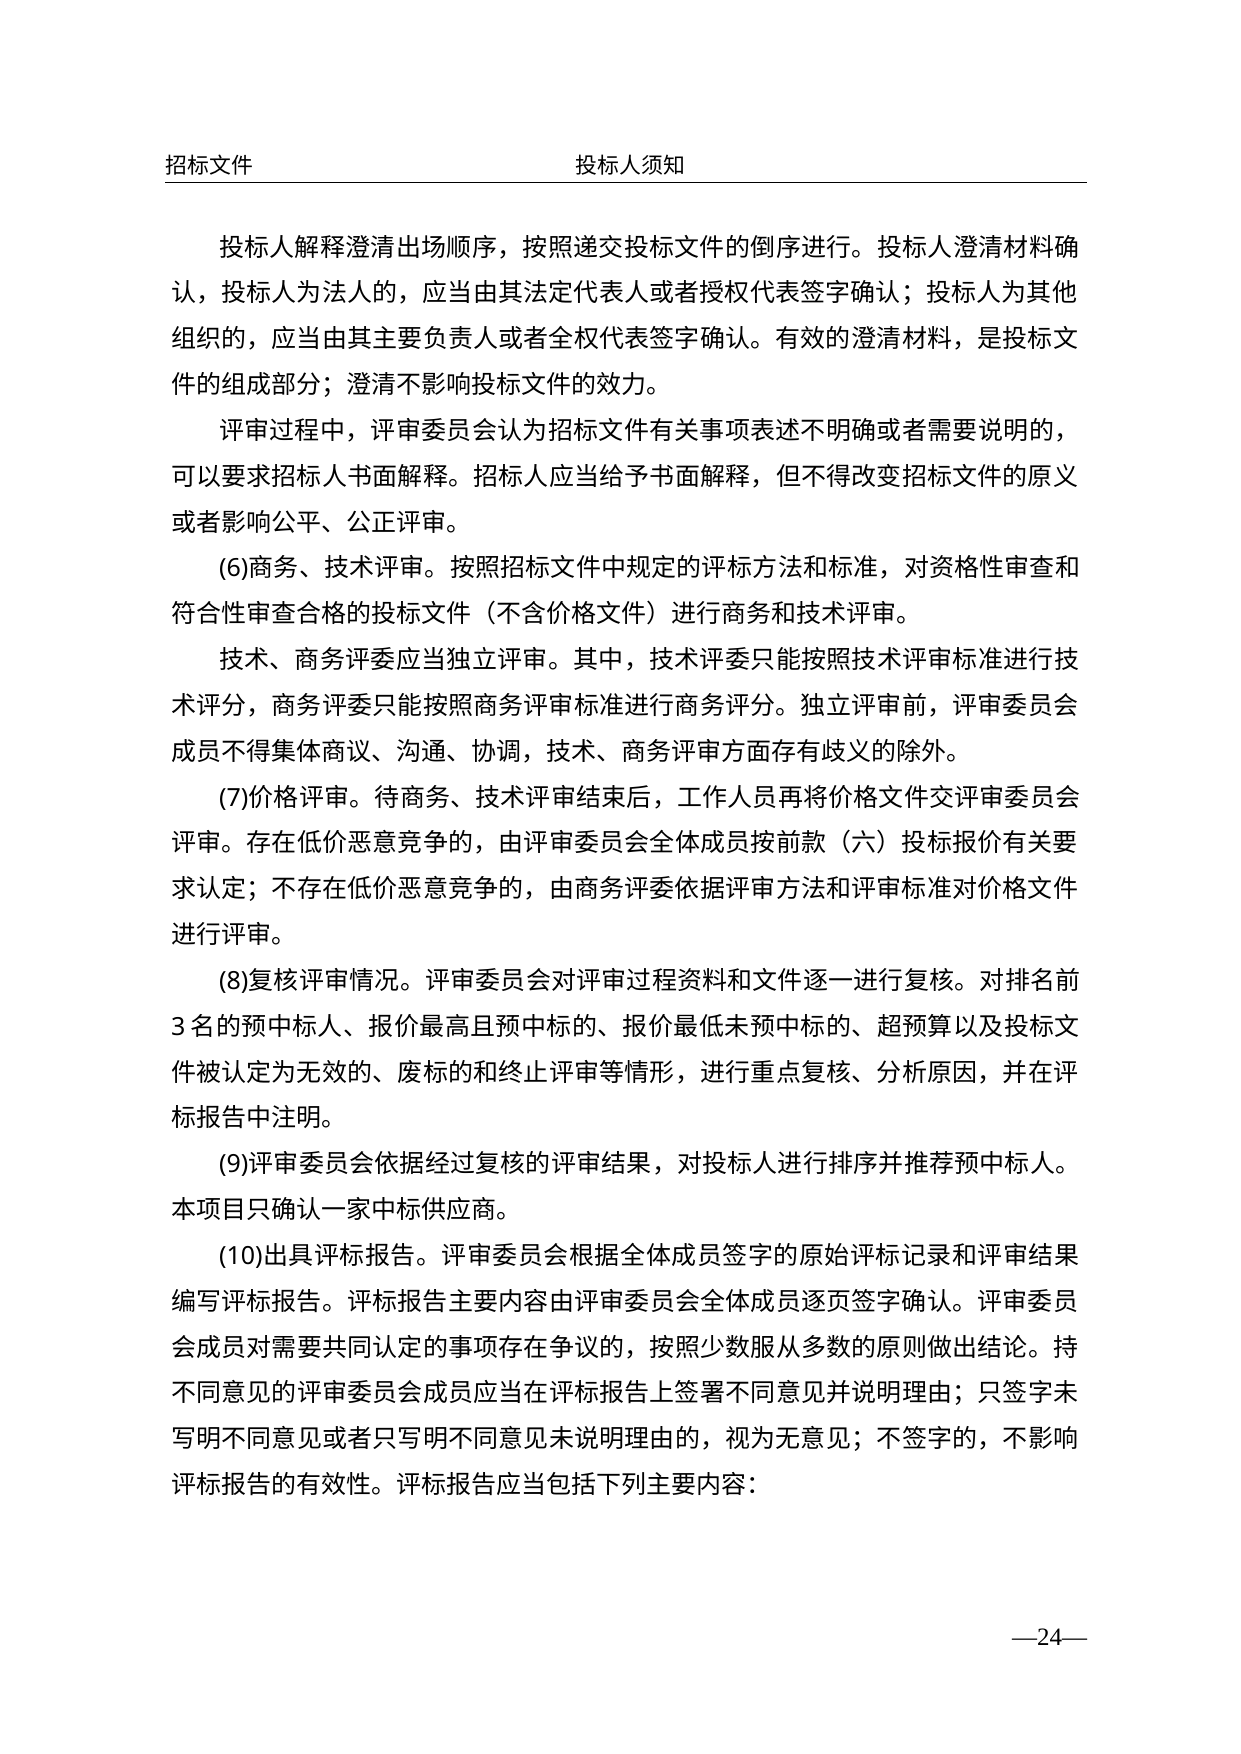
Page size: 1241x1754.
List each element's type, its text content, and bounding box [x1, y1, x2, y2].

text 技术、商务评委应当独立评审。其中，技术评委只能按照技术评审标准进行技术评分，商务评委只能按照商务评审标准进行商务评分。独立评审前，评审委员会成员不得集体商议、沟通、协调，技术、商务评审方面存有歧义的除外。 [171, 632, 1081, 769]
text 投标人解释澄清出场顺序，按照递交投标文件的倒序进行。投标人澄清材料确认，投标人为法人的，应当由其法定代表人或者授权代表签字确认；投标人为其他组织的，应当由其主要负责人或者全权代表签字确认。有效的澄清材料，是投标文件的组成部分；澄清不影响投标文件的效力。 [171, 219, 1081, 403]
text 评审过程中，评审委员会认为招标文件有关事项表述不明确或者需要说明的，可以要求招标人书面解释。招标人应当给予书面解释，但不得改变招标文件的原义或者影响公平、公正评审。 [171, 403, 1081, 540]
text (6)商务、技术评审。按照招标文件中规定的评标方法和标准，对资格性审查和符合性审查合格的投标文件（不含价格文件）进行商务和技术评审。 [171, 540, 1081, 632]
text (10)出具评标报告。评审委员会根据全体成员签字的原始评标记录和评审结果编写评标报告。评标报告主要内容由评审委员会全体成员逐页签字确认。评审委员会成员对需要共同认定的事项存在争议的，按照少数服从多数的原则做出结论。持不同意见的评审委员会成员应当在评标报告上签署不同意见并说明理由；只签字未写明不同意见或者只写明不同意见未说明理由的，视为无意见；不签字的，不影响评标报告的有效性。评标报告应当包括下列主要内容： [171, 1228, 1081, 1503]
text (7)价格评审。待商务、技术评审结束后，工作人员再将价格文件交评审委员会评审。存在低价恶意竞争的，由评审委员会全体成员按前款（六）投标报价有关要求认定；不存在低价恶意竞争的，由商务评委依据评审方法和评审标准对价格文件进行评审。 [171, 769, 1081, 953]
text (9)评审委员会依据经过复核的评审结果，对投标人进行排序并推荐预中标人。本项目只确认一家中标供应商。 [171, 1136, 1081, 1228]
text (8)复核评审情况。评审委员会对评审过程资料和文件逐一进行复核。对排名前3名的预中标人、报价最高且预中标的、报价最低未预中标的、超预算以及投标文件被认定为无效的、废标的和终止评审等情形，进行重点复核、分析原因，并在评标报告中注明。 [171, 953, 1081, 1136]
